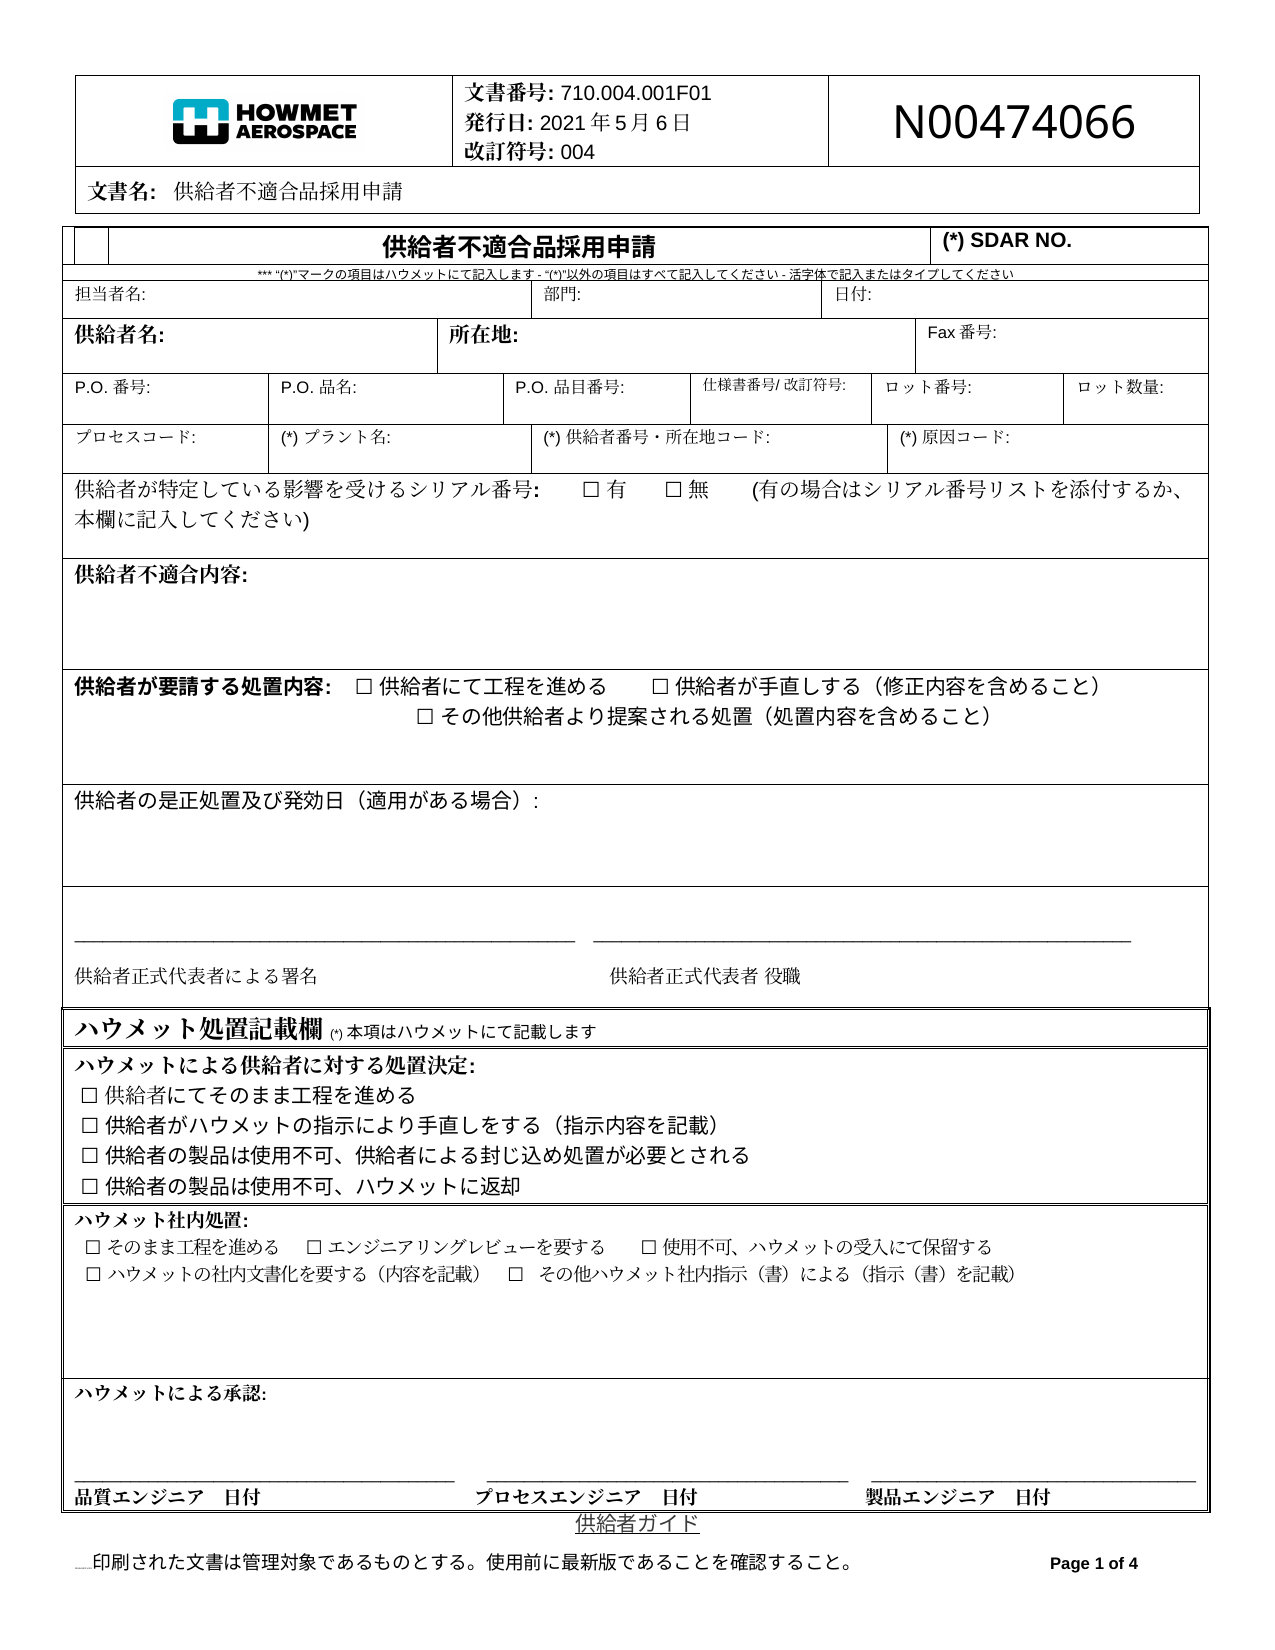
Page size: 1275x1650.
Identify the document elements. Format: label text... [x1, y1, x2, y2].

table_cell (*) 原因コード: [888, 425, 1208, 473]
table_cell P.O. 番号: [63, 374, 268, 424]
table_cell 担当者名: [63, 281, 531, 318]
table_cell ハウメットによる供給者に対する処置決定: ☐ 供給者にてそのまま工程を進める ☐ 供給者がハウメットの指示により手直しをする（指示内容を記載） ☐ 供給者の製品は使用不可、供給者による封じ込め処置が必要とされる ☐ 供給者の製品は使用不可、ハウメットに返却 [64, 1049, 1207, 1203]
table_cell ロット番号: [872, 374, 1063, 424]
table_cell 供給者が要請する処置内容: ☐ 供給者にて工程を進める ☐ 供給者が手直しする（修正内容を含めること） ☐ その他供給者より提案される処置（処置内容を含めること） [63, 670, 1208, 783]
text 供給者ガイド [75, 1513, 1200, 1536]
table_cell (*) プラント名: [269, 425, 531, 473]
table_cell Fax番号: [916, 319, 1208, 373]
table_cell *** “(*)”マークの項目はハウメットにて記入します - “(*)”以外の項目はすべて記入してください - 活字体で記入またはタイプしてください [63, 265, 1208, 280]
table_cell ハウメットによる承認: _________________________________________ _______________________________________ ___________________________________ 品質エンジニア 日付 プロセスエンジニア 日付 製品エンジニア 日付 [64, 1379, 1207, 1510]
table_cell プロセスコード: [63, 425, 268, 473]
picture [162, 91, 367, 151]
table_cell ロット数量: [1064, 374, 1208, 424]
table_cell ______________________________________________________ __________________________________________________________ 供給者正式代表者による署名 供給者正式代表者 役職 [63, 887, 1208, 1007]
table_cell 所在地: [438, 319, 915, 373]
table_cell 供給者が特定している影響を受けるシリアル番号: ☐ 有 ☐ 無 (有の場合はシリアル番号リストを添付するか、本欄に記入してください) [63, 474, 1208, 558]
table_cell 部門: [532, 281, 821, 318]
table_cell P.O. 品目番号: [504, 374, 690, 424]
table_cell 供給者不適合内容: [63, 559, 1208, 669]
table_header [75, 228, 108, 264]
table_cell 日付: [822, 281, 1208, 318]
table_cell P.O. 品名: [269, 374, 503, 424]
table_header [931, 228, 1208, 264]
table_cell ハウメット処置記載欄 (*) 本項はハウメットにて記載します [64, 1010, 1207, 1046]
table_cell 供給者名: [63, 319, 437, 373]
table_header [109, 228, 930, 264]
table_header [63, 227, 74, 264]
table_cell 仕様書番号/ 改訂符号: [691, 374, 871, 424]
table_cell ハウメット社内処置: ☐ そのまま工程を進める ☐ エンジニアリングレビューを要する ☐ 使用不可、ハウメットの受入にて保留する ☐ ハウメットの社内文書化を要する（内容を記載） ☐ その他ハウメット社内指示（書）による（指示（書）を記載） [64, 1206, 1207, 1378]
table_cell 供給者の是正処置及び発効日（適用がある場合）: [63, 785, 1208, 886]
table_cell (*) 供給者番号・所在地コード: [532, 425, 887, 473]
